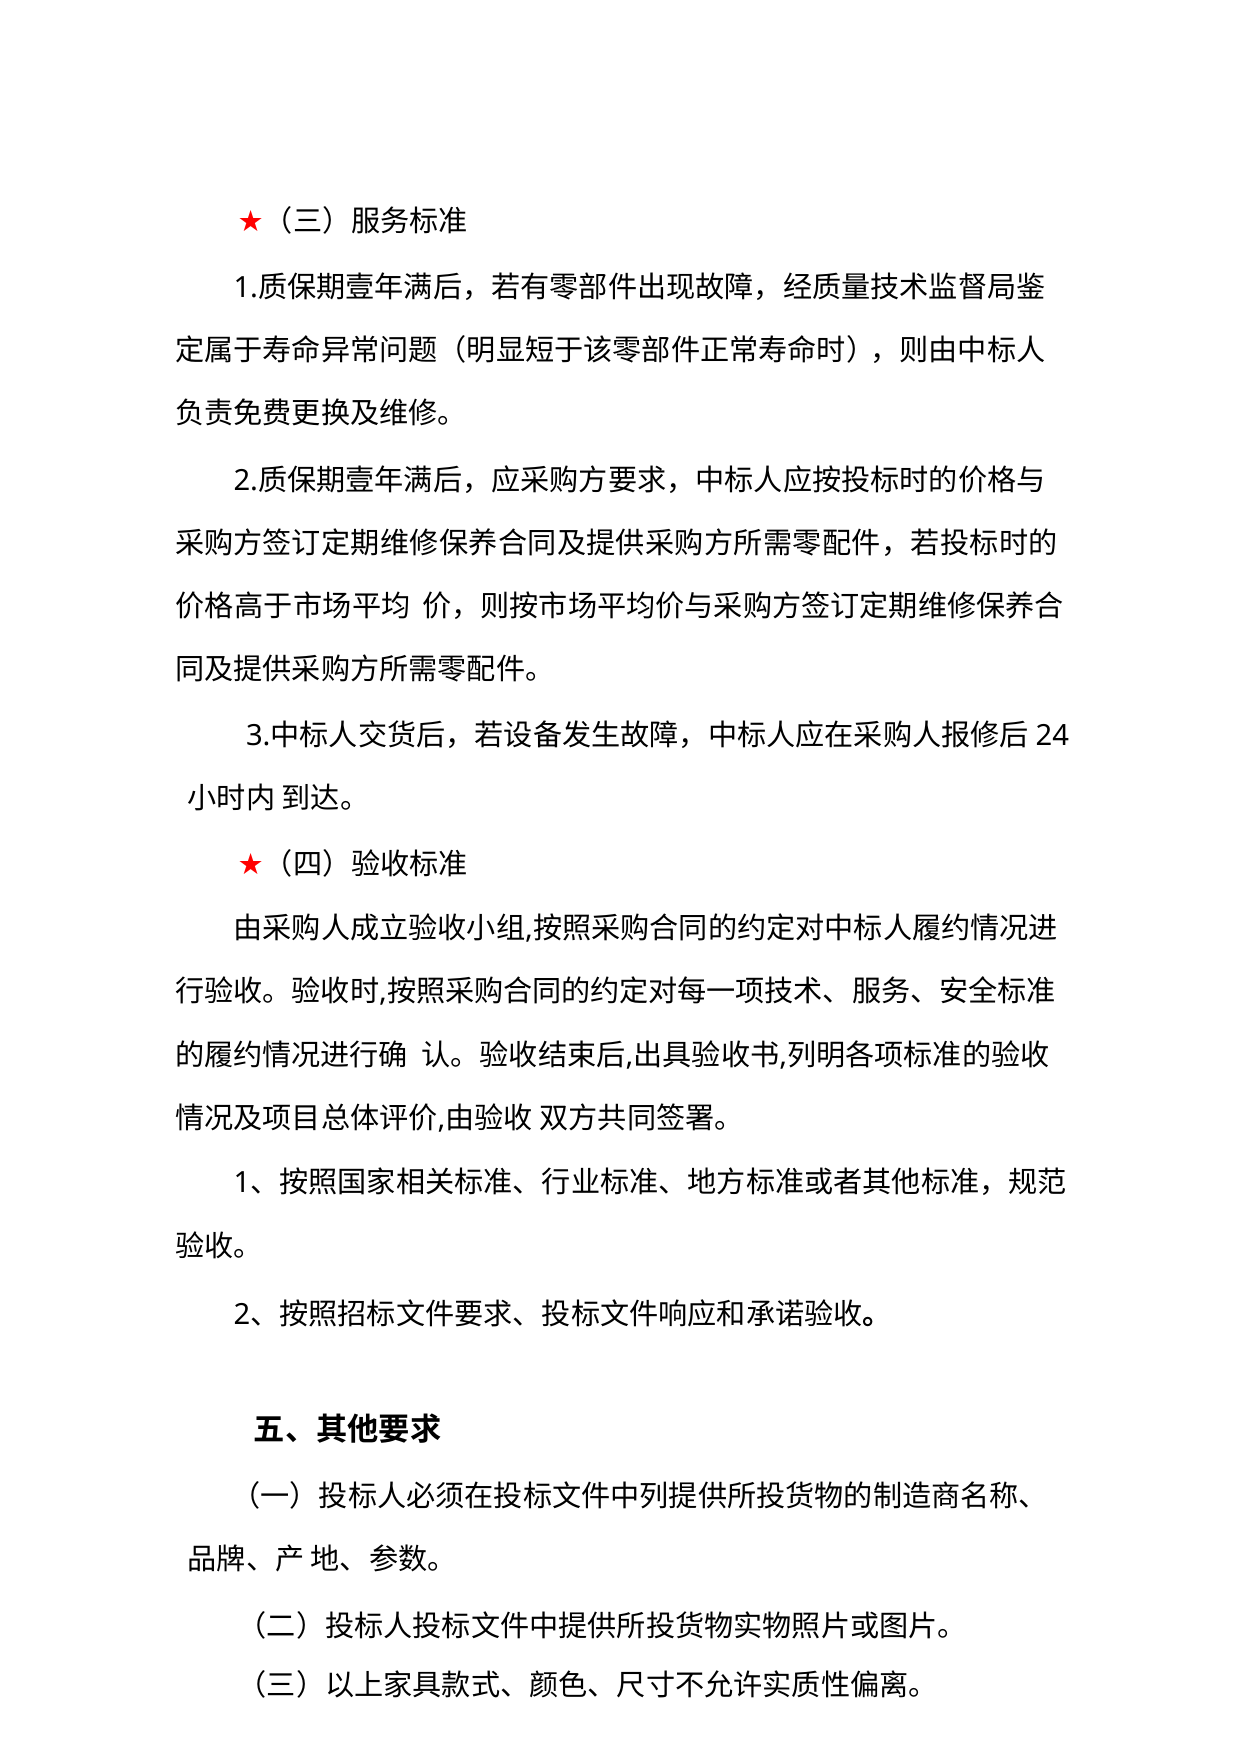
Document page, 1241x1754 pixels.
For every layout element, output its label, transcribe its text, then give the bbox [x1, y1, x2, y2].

text 2.质保期壹年满后，应采购方要求，中标人应按投标时的价格与采购方签订定期维修保养合同及提供采购方所需零配件，若投标时的价格高于市场平均 价，则按市场平均价与采购方签订定期维修保养合同及提供采购方所需零配件。 [175, 456, 1073, 688]
text 1、按照国家相关标准、行业标准、地方标准或者其他标准，规范验收。 [175, 1158, 1073, 1264]
text ★（三）服务标准 [237, 197, 1073, 240]
text （三）以上家具款式、颜色、尺寸不允许实质性偏离。 [237, 1661, 1073, 1703]
text 1.质保期壹年满后，若有零部件出现故障，经质量技术监督局鉴定属于寿命异常问题（明显短于该零部件正常寿命时），则由中标人负责免费更换及维修。 [175, 264, 1073, 432]
text 由采购人成立验收小组,按照采购合同的约定对中标人履约情况进行验收。验收时,按照采购合同的约定对每一项技术、服务、安全标准的履约情况进行确 认。验收结束后,出具验收书,列明各项标准的验收情况及项目总体评价,由验收 双方共同签署。 [175, 904, 1073, 1137]
text （二）投标人投标文件中提供所投货物实物照片或图片。 [237, 1603, 1073, 1645]
subtitle 五、其他要求 [175, 1404, 1073, 1449]
subtitle 2、按照招标文件要求、投标文件响应和承诺验收。 [175, 1291, 1073, 1333]
text ★（四）验收标准 [237, 841, 1073, 883]
text （一）投标人必须在投标文件中列提供所投货物的制造商名称、品牌、产 地、参数。 [187, 1472, 1053, 1578]
text 3.中标人交货后，若设备发生故障，中标人应在采购人报修后 24 小时内 到达。 [187, 712, 1073, 817]
